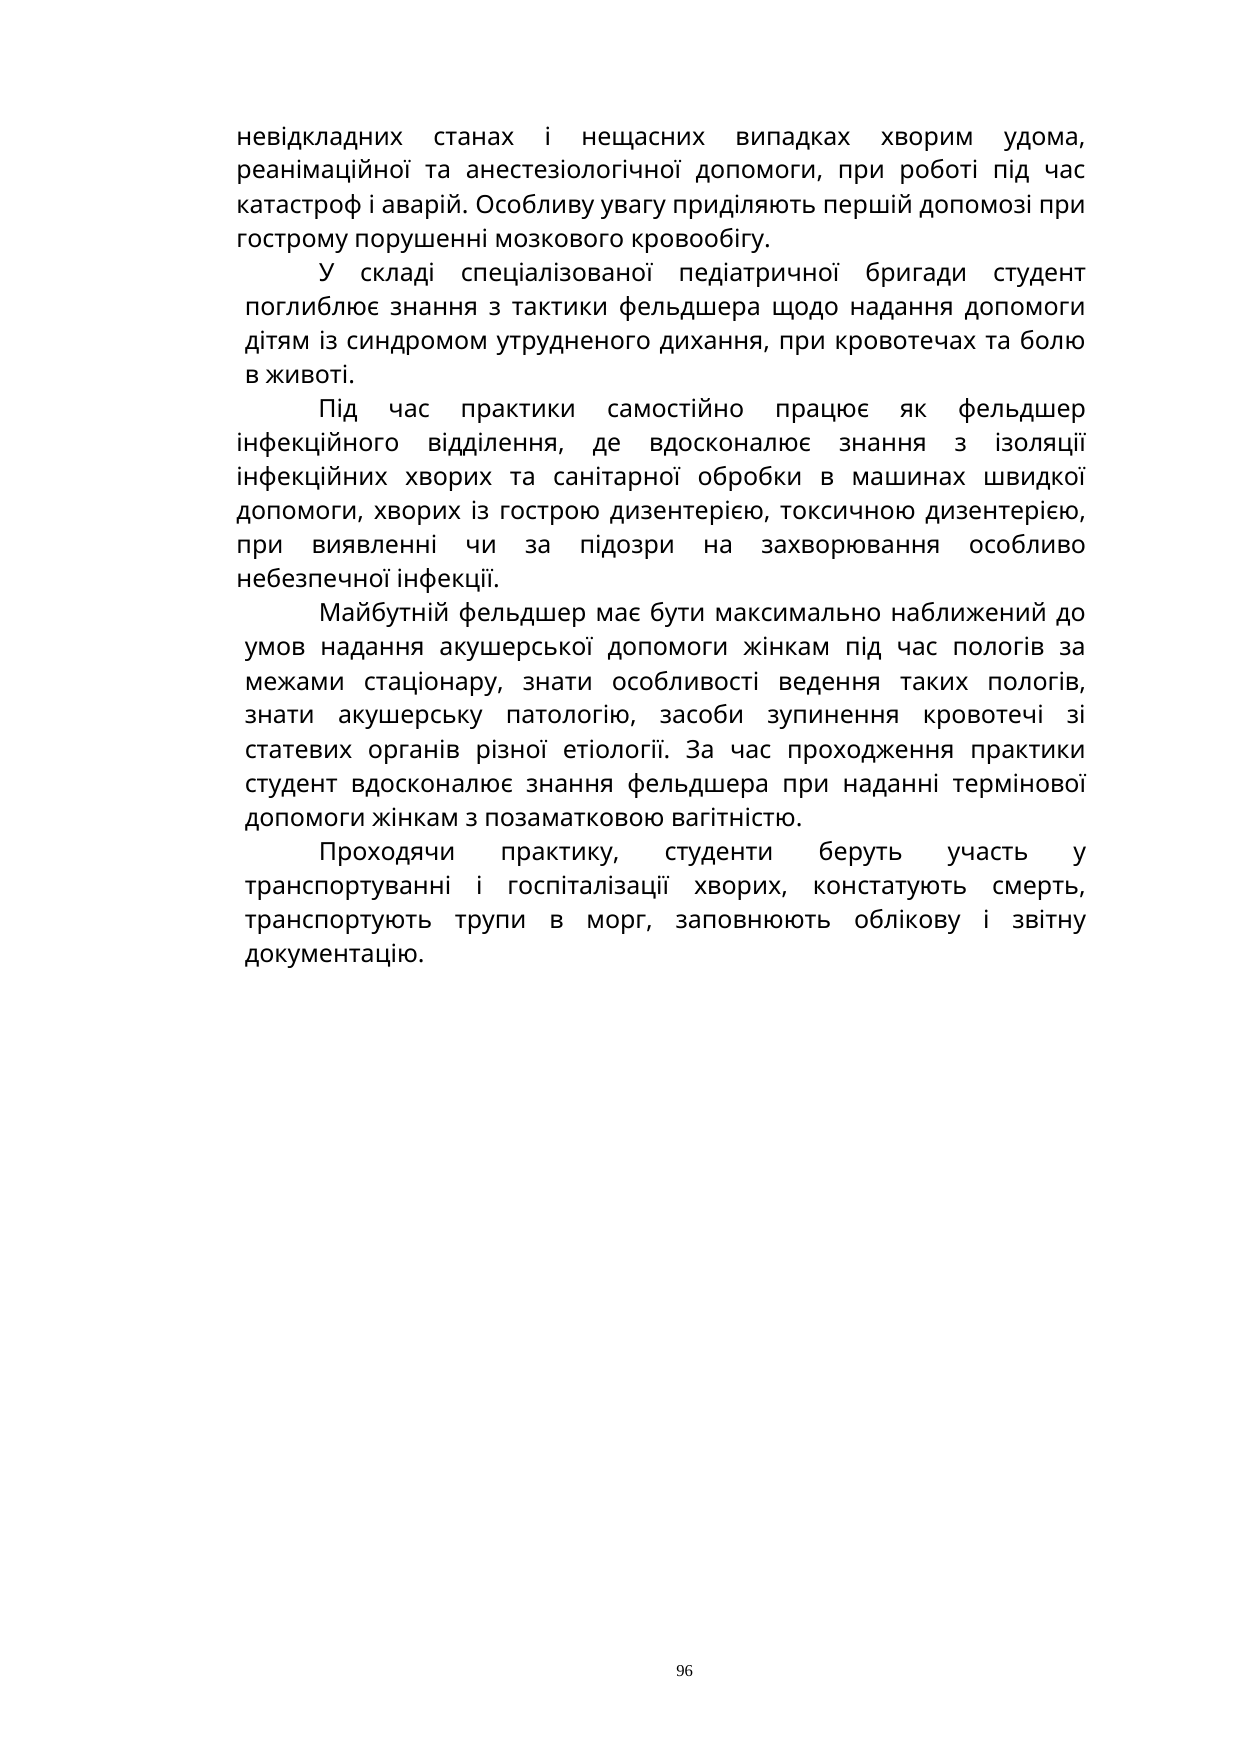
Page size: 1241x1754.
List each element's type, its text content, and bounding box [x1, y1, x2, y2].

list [236, 118, 1087, 254]
list Під час практики самостійно працює як фельдшер інфекційного відділення, де вдосконалює знання з ізоляції інфекційних хворих та санітарної обробки в машинах швидкої допомоги, хворих із гострою дизентерією, токсичною дизентерією, при виявленні чи за підозри на захворювання особливо небезпечної інфекції. [236, 391, 1087, 595]
text Проходячи практику, студенти беруть участь у транспортуванні і госпіталізації хворих, констатують смерть, транспортують трупи в морг, заповнюють облікову і звітну документацію. [244, 833, 1087, 970]
text Майбутній фельдшер має бути максимально наближений до умов надання акушерської допомоги жінкам під час пологів за межами стаціонару, знати особливості ведення таких пологів, знати акушерську патологію, засоби зупинення кровотечі зі статевих органів різної етіології. За час проходження практики студент вдосконалює знання фельдшера при наданні термінової допомоги жінкам з позаматковою вагітністю. [244, 595, 1087, 833]
text У складі спеціалізованої педіатричної бригади студент поглиблює знання з тактики фельдшера щодо надання допомоги дітям із синдромом утрудненого дихання, при кровотечах та болю в животі. [244, 254, 1087, 391]
